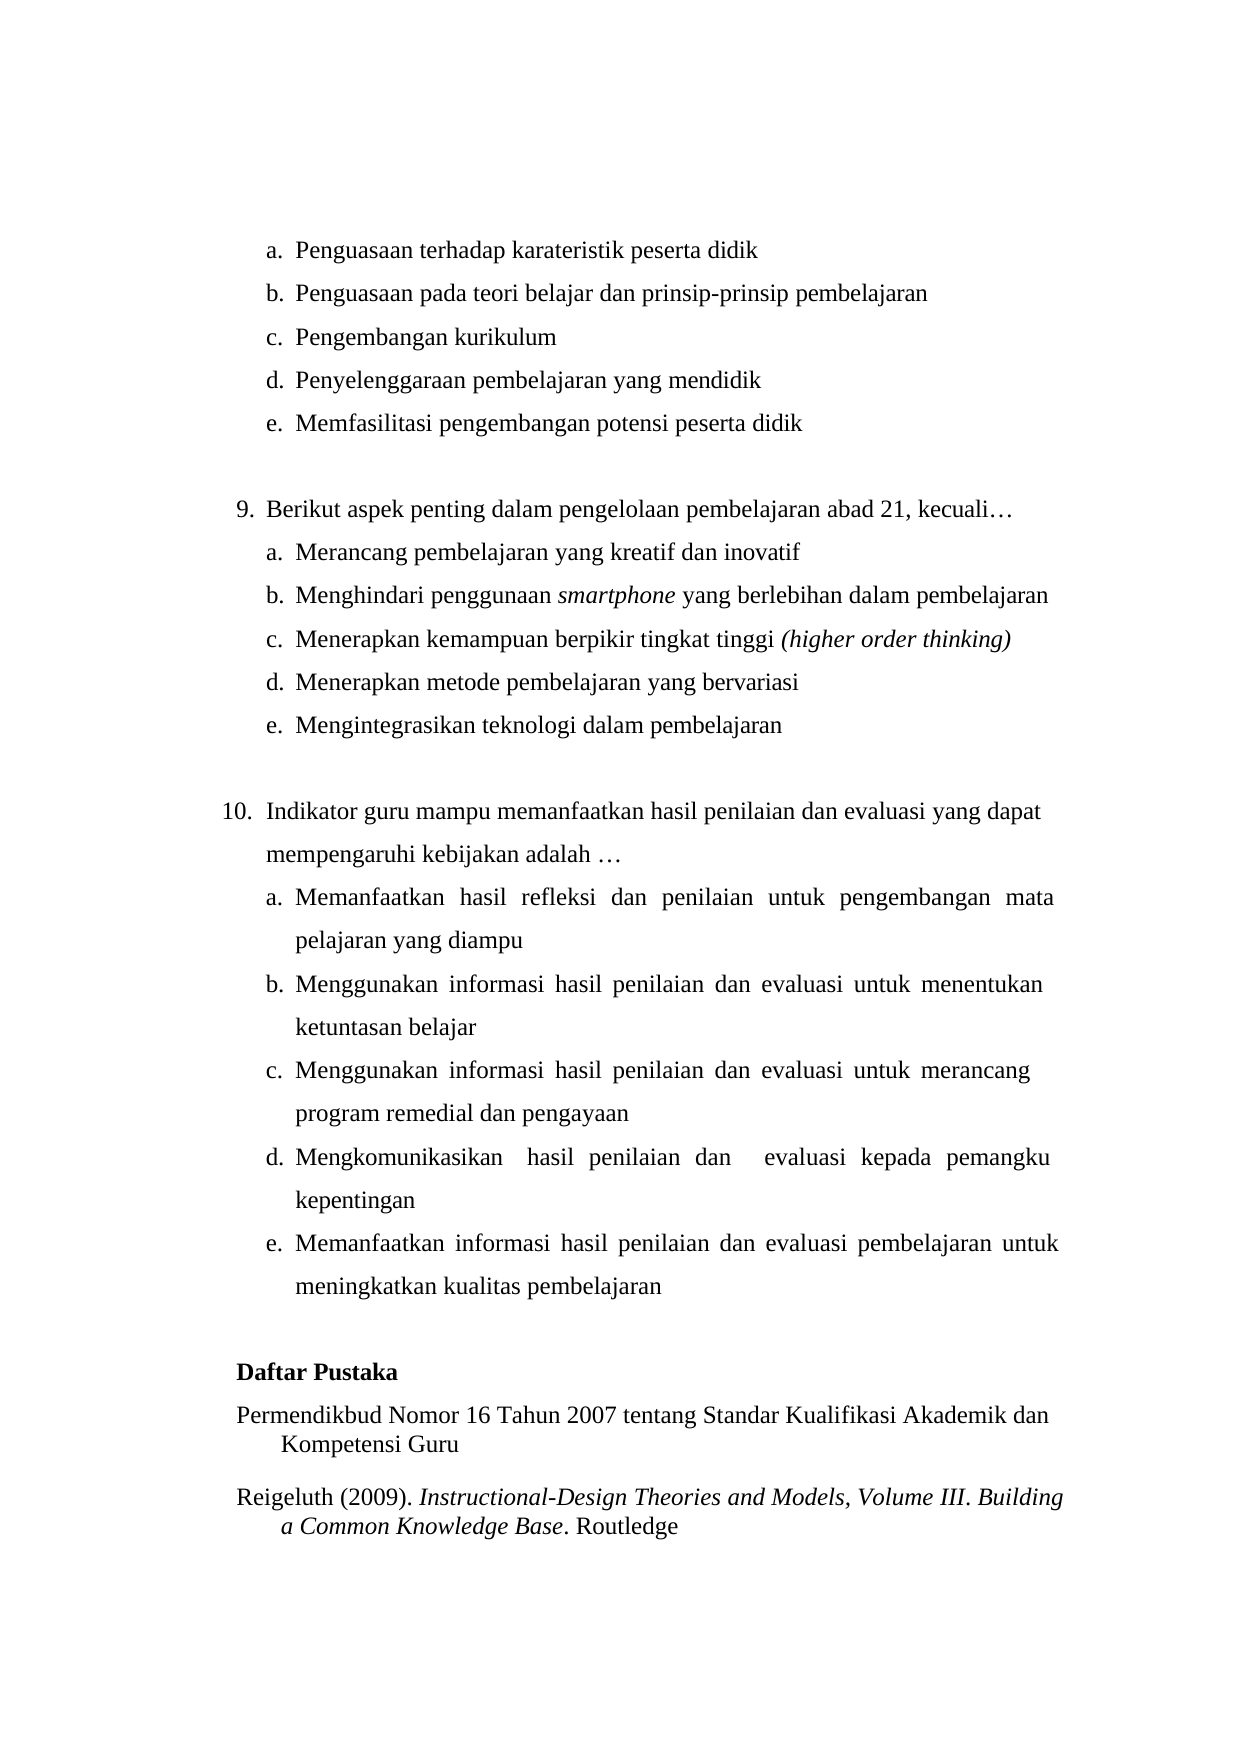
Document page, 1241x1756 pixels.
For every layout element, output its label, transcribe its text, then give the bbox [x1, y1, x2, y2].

list Merancang pembelajaran yang kreatif dan inovatif [266, 537, 1136, 566]
list Menerapkan metode pembelajaran yang bervariasi [266, 667, 1136, 696]
list Menghindari penggunaan smartphone yang berlebihan dalam pembelajaran [266, 581, 1136, 609]
text Reigeluth (2009). Instructional-Design Theories and Models, Volume III. Building a Common Knowledge Base. Routledge [236, 1482, 1069, 1540]
list Memfasilitasi pengembangan potensi peserta didik [266, 408, 1136, 437]
text Permendikbud Nomor 16 Tahun 2007 tentang Standar Kualifikasi Akademik dan Kompetensi Guru [236, 1400, 1136, 1457]
list Indikator guru mampu memanfaatkan hasil penilaian dan evaluasi yang dapat mempengaruhi kebijakan adalah … [221, 796, 1063, 868]
list Penguasaan terhadap karateristik peserta didik [266, 236, 1136, 264]
list Penyelenggaraan pembelajaran yang mendidik [266, 365, 1136, 394]
list Pengembangan kurikulum [266, 322, 1136, 351]
list Mengintegrasikan teknologi dalam pembelajaran [266, 710, 1136, 739]
list Menggunakan informasi hasil penilaian dan evaluasi untuk menentukan ketuntasan belajar [266, 969, 1063, 1041]
list Mengkomunikasikan hasil penilaian dan evaluasi kepada pemangku kepentingan [266, 1142, 1063, 1213]
list Memanfaatkan hasil refleksi dan penilaian untuk pengembangan mata pelajaran yang diampu [266, 882, 1063, 954]
subtitle Daftar Pustaka [236, 1357, 1136, 1386]
list Memanfaatkan informasi hasil penilaian dan evaluasi pembelajaran untuk meningkatkan kualitas pembelajaran [266, 1228, 1063, 1300]
list Penguasaan pada teori belajar dan prinsip-prinsip pembelajaran [266, 278, 1136, 307]
list Berikut aspek penting dalam pengelolaan pembelajaran abad 21, kecuali… [236, 494, 1136, 523]
list Menggunakan informasi hasil penilaian dan evaluasi untuk merancang program remedial dan pengayaan [266, 1055, 1063, 1127]
list Menerapkan kemampuan berpikir tingkat tinggi (higher order thinking) [266, 624, 1136, 652]
